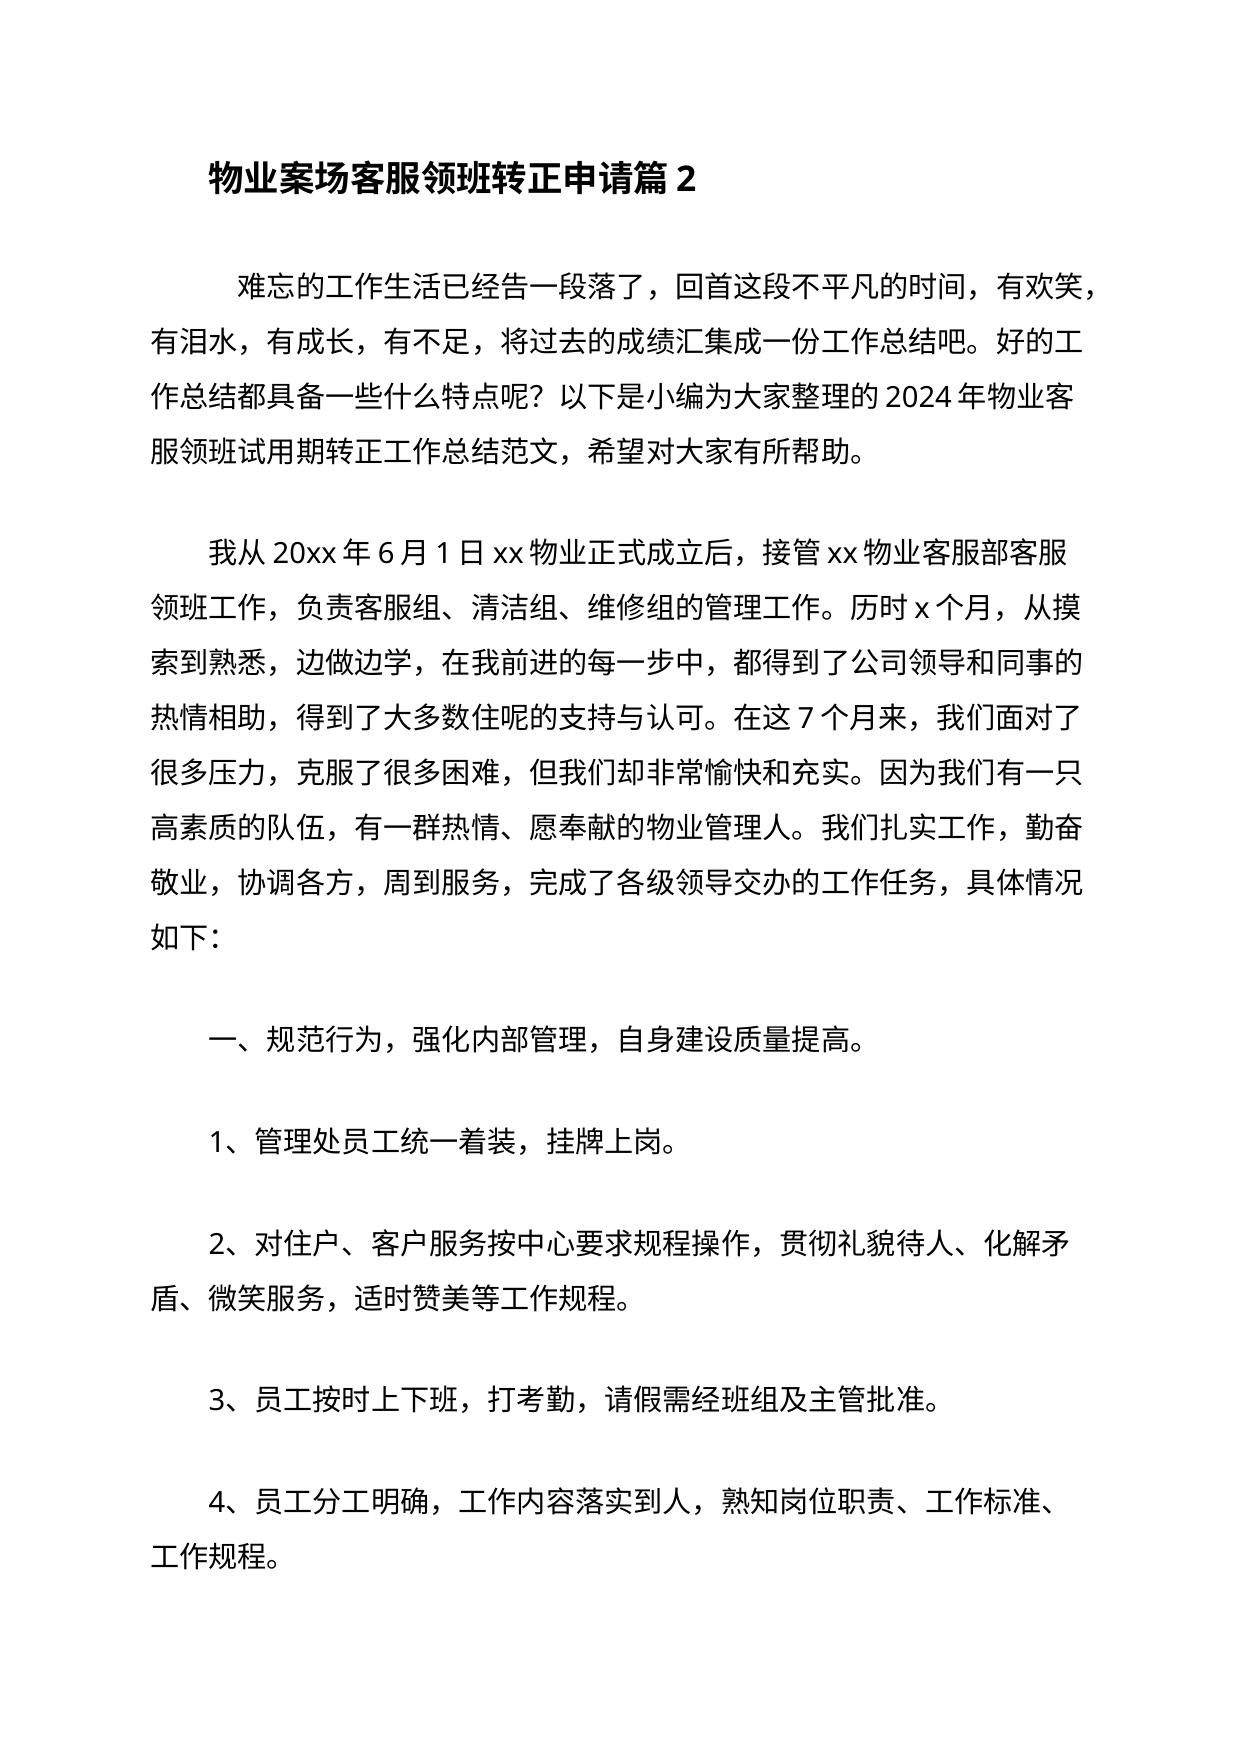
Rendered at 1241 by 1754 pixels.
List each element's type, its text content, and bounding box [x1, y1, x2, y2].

text 1、管理处员工统一着装，挂牌上岗。 [150, 1118, 1090, 1161]
text 难忘的工作生活已经告一段落了，回首这段不平凡的时间，有欢笑，有泪水，有成长，有不足，将过去的成绩汇集成一份工作总结吧。好的工作总结都具备一些什么特点呢？以下是小编为大家整理的2024年物业客服领班试用期转正工作总结范文，希望对大家有所帮助。 [150, 263, 1090, 471]
text 2、对住户、客户服务按中心要求规程操作，贯彻礼貌待人、化解矛盾、微笑服务，适时赞美等工作规程。 [150, 1220, 1090, 1317]
text 4、员工分工明确，工作内容落实到人，熟知岗位职责、工作标准、工作规程。 [150, 1479, 1090, 1576]
text 一、规范行为，强化内部管理，自身建设质量提高。 [150, 1016, 1090, 1059]
text 物业案场客服领班转正申请篇2 [150, 150, 1090, 201]
text 我从20xx年6月1日xx物业正式成立后，接管xx物业客服部客服领班工作，负责客服组、清洁组、维修组的管理工作。历时x个月，从摸索到熟悉，边做边学，在我前进的每一步中，都得到了公司领导和同事的热情相助，得到了大多数住呢的支持与认可。在这7个月来，我们面对了很多压力，克服了很多困难，但我们却非常愉快和充实。因为我们有一只高素质的队伍，有一群热情、愿奉献的物业管理人。我们扎实工作，勤奋敬业，协调各方，周到服务，完成了各级领导交办的工作任务，具体情况如下： [150, 530, 1090, 957]
text 3、员工按时上下班，打考勤，请假需经班组及主管批准。 [150, 1377, 1090, 1419]
